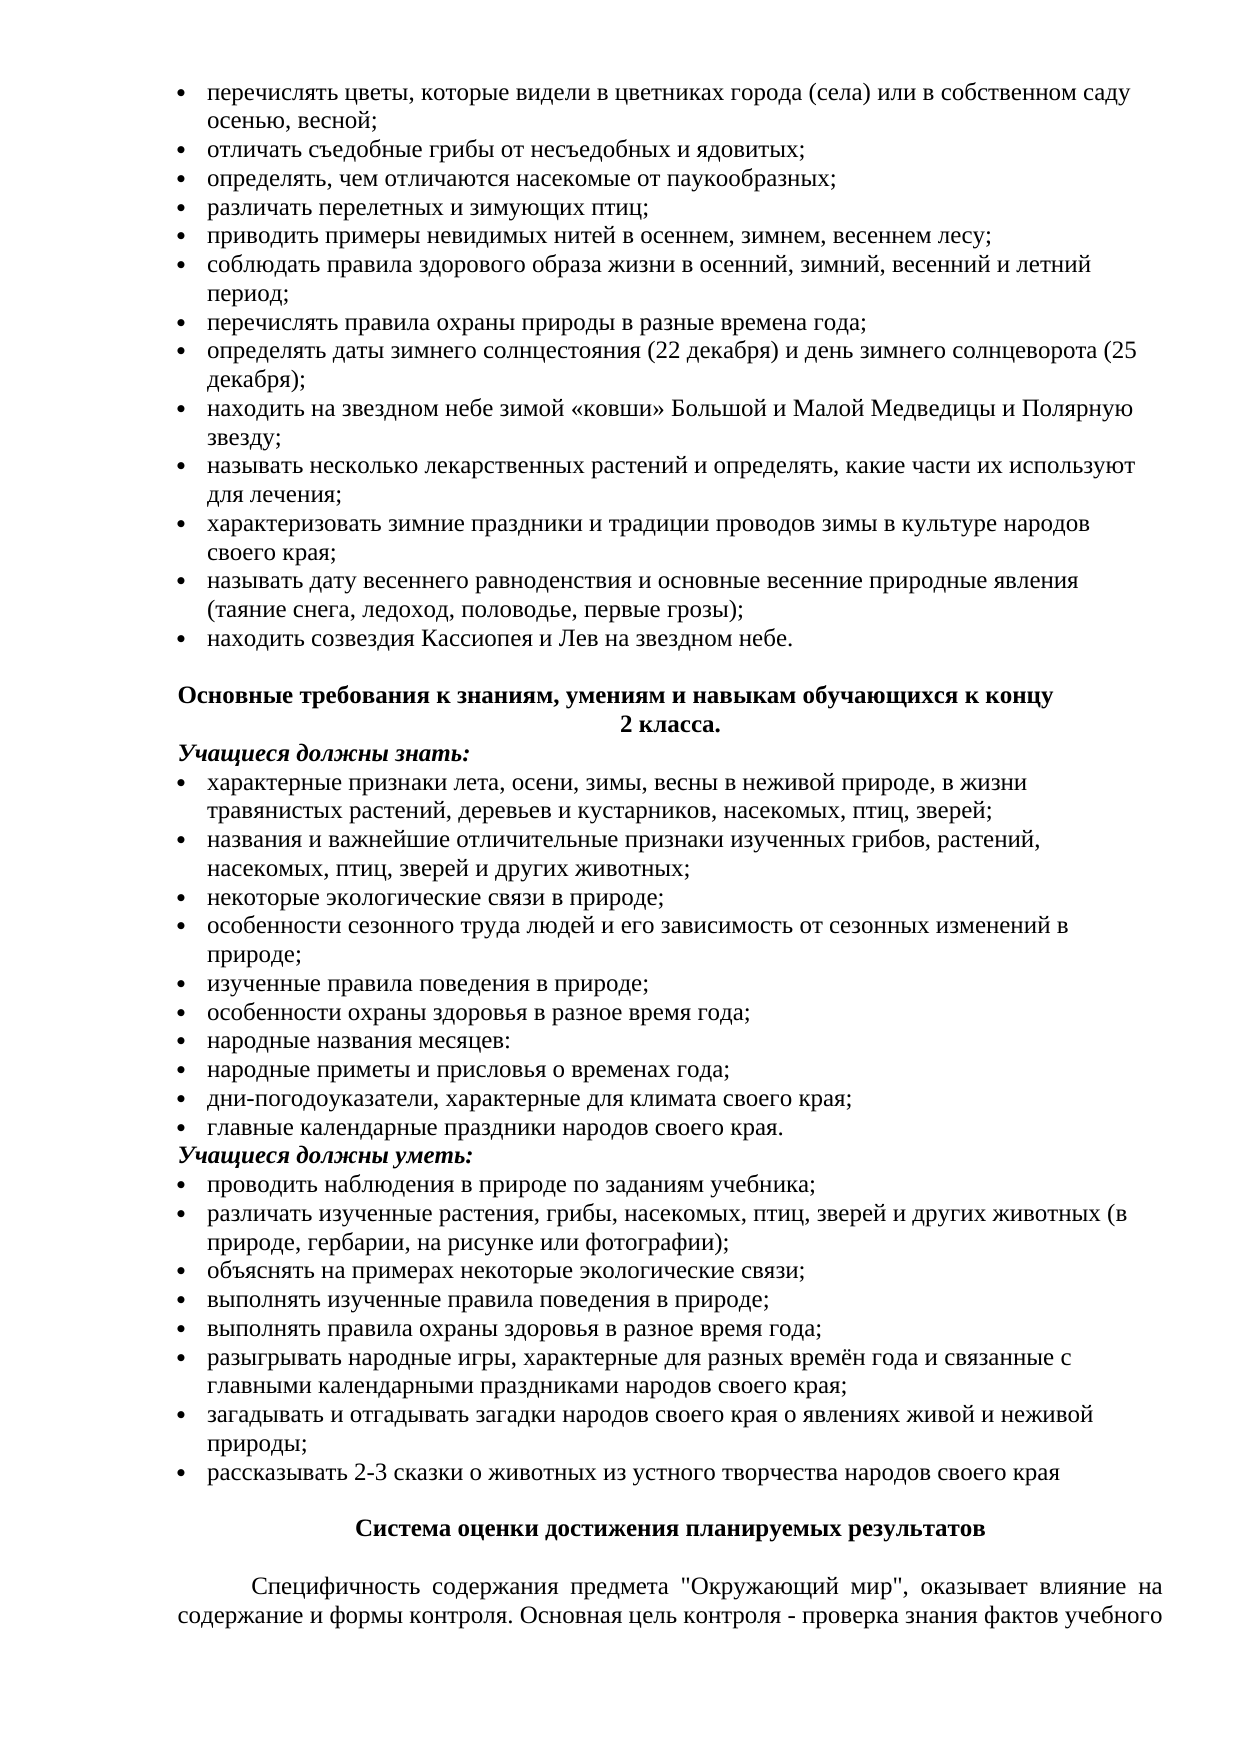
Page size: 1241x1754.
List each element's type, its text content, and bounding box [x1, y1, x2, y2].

text Учащиеся должны знать: [177, 738, 1163, 767]
list перечислять цветы, которые видели в цветниках города (села) или в собственном саду осенью, весной; [177, 77, 1163, 134]
list особенности сезонного труда людей и его зависимость от сезонных изменений в природе; [177, 911, 1163, 968]
list изученные правила поведения в природе; [177, 968, 1163, 997]
list разыгрывать народные игры, характерные для разных времён года и связанные с главными календарными праздниками народов своего края; [177, 1342, 1163, 1399]
list называть несколько лекарственных растений и определять, какие части их используют для лечения; [177, 451, 1163, 508]
list Учащиеся должны уметь: [177, 1141, 1163, 1169]
list находить созвездия Кассиопея и Лев на звездном небе. [177, 623, 1163, 652]
list особенности охраны здоровья в разное время года; [177, 997, 1163, 1026]
text Основные требования к знаниям, умениям и навыкам обучающихся к концу [177, 681, 1163, 709]
text Система оценки достижения планируемых результатов [177, 1513, 1163, 1542]
list дни-погодоуказатели, характерные для климата своего края; [177, 1083, 1163, 1112]
list находить на звездном небе зимой «ковши» Большой и Малой Медведицы и Полярную звезду; [177, 393, 1163, 451]
list характеризовать зимние праздники и традиции проводов зимы в культуре народов своего края; [177, 508, 1163, 566]
list народные приметы и присловья о временах года; [177, 1054, 1163, 1083]
list загадывать и отгадывать загадки народов своего края о явлениях живой и неживой природы; [177, 1399, 1163, 1457]
list главные календарные праздники народов своего края. [177, 1112, 1163, 1141]
text 2 класса. [177, 709, 1163, 738]
list объяснять на примерах некоторые экологические связи; [177, 1256, 1163, 1284]
list называть дату весеннего равноденствия и основные весенние природные явления (таяние снега, ледоход, половодье, первые грозы); [177, 566, 1163, 623]
list приводить примеры невидимых нитей в осеннем, зимнем, весеннем лесу; [177, 221, 1163, 249]
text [177, 1571, 1163, 1628]
list названия и важнейшие отличительные признаки изученных грибов, растений, насекомых, птиц, зверей и других животных; [177, 824, 1163, 882]
list рассказывать 2-3 сказки о животных из устного творчества народов своего края [177, 1457, 1163, 1486]
list различать перелетных и зимующих птиц; [177, 192, 1163, 221]
list выполнять изученные правила поведения в природе; [177, 1284, 1163, 1313]
list различать изученные растения, грибы, насекомых, птиц, зверей и других животных (в природе, гербарии, на рисунке или фотографии); [177, 1198, 1163, 1256]
list некоторые экологические связи в природе; [177, 882, 1163, 911]
list выполнять правила охраны здоровья в разное время года; [177, 1313, 1163, 1342]
list определять, чем отличаются насекомые от паукообразных; [177, 163, 1163, 192]
list перечислять правила охраны природы в разные времена года; [177, 307, 1163, 336]
list отличать съедобные грибы от несъедобных и ядовитых; [177, 134, 1163, 163]
list народные названия месяцев: [177, 1026, 1163, 1054]
list характерные признаки лета, осени, зимы, весны в неживой природе, в жизни травянистых растений, деревьев и кустарников, насекомых, птиц, зверей; [177, 767, 1163, 824]
list соблюдать правила здорового образа жизни в осенний, зимний, весенний и летний период; [177, 249, 1163, 307]
list проводить наблюдения в природе по заданиям учебника; [177, 1169, 1163, 1198]
list определять даты зимнего солнцестояния (22 декабря) и день зимнего солнцеворота (25 декабря); [177, 336, 1163, 393]
